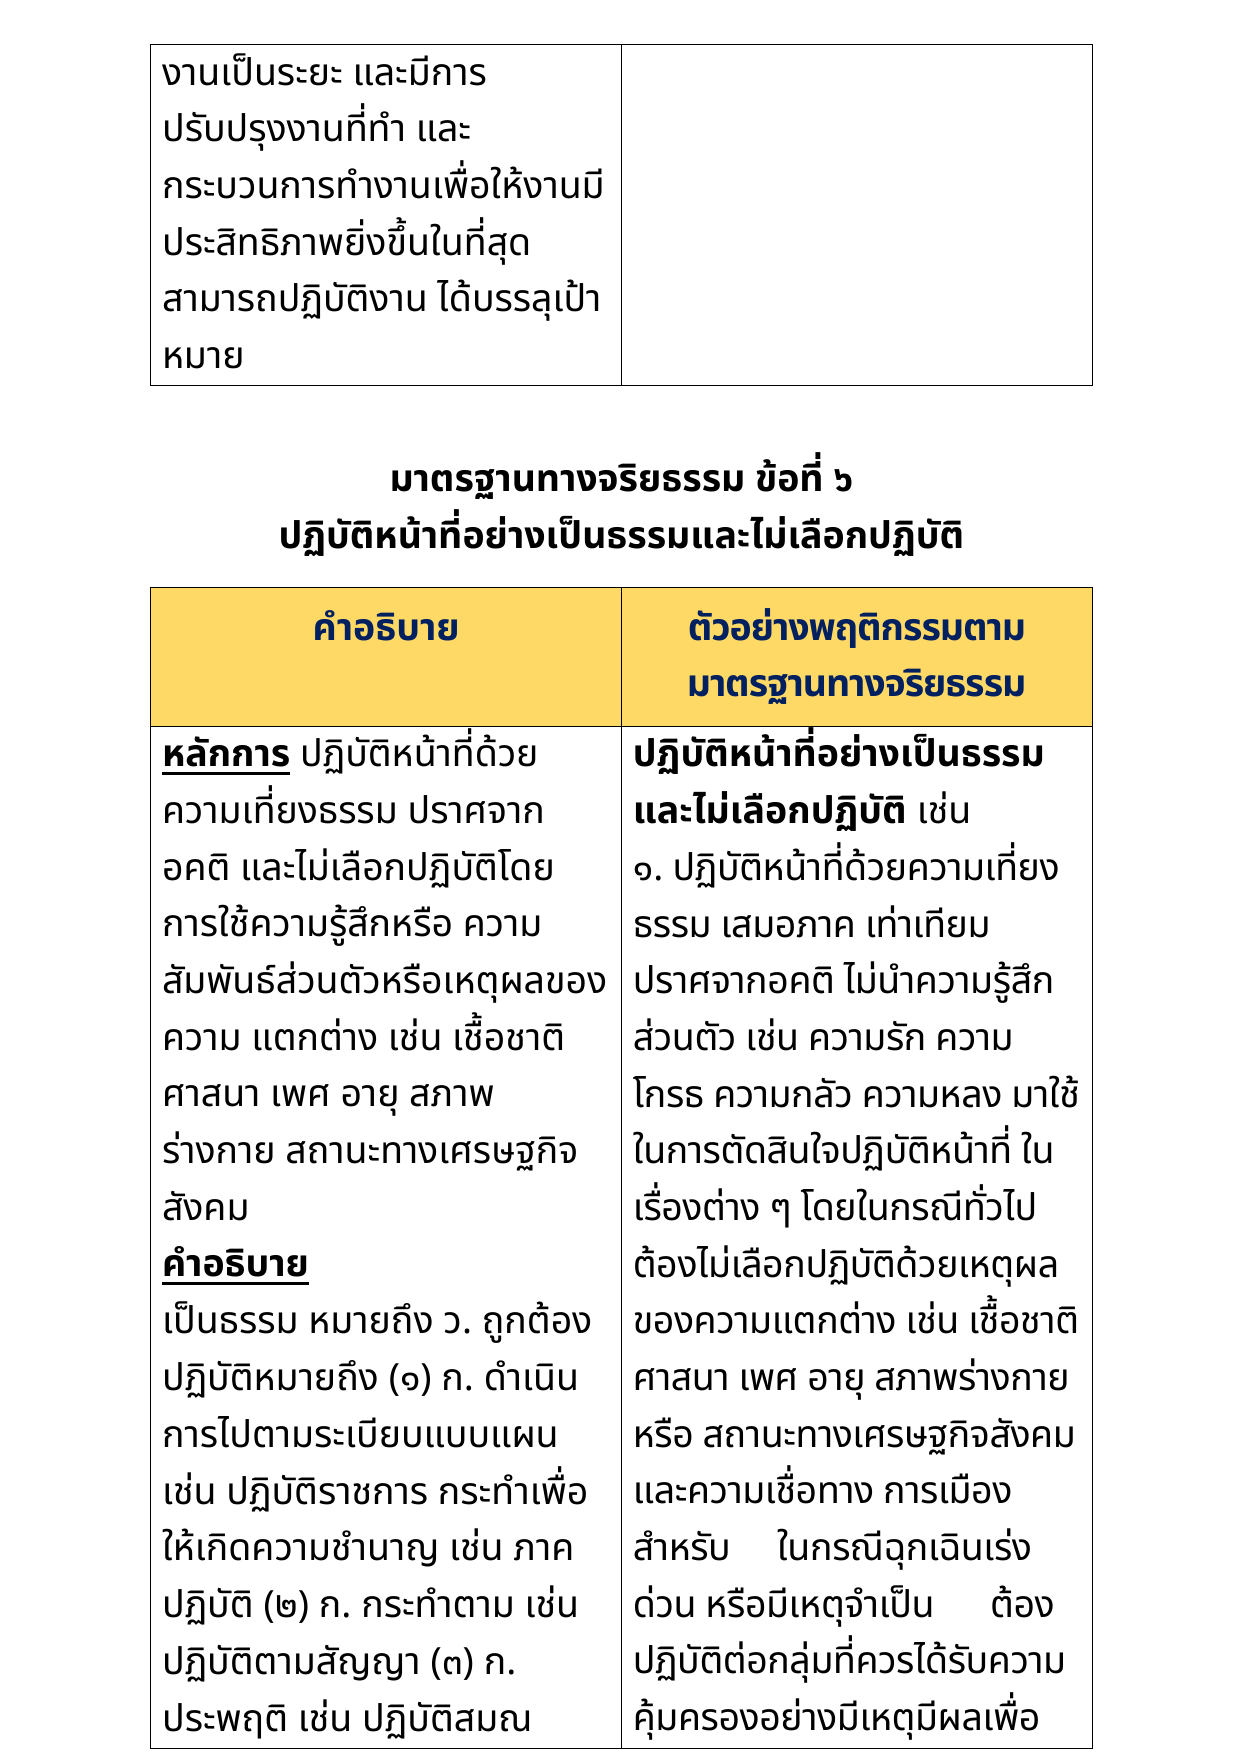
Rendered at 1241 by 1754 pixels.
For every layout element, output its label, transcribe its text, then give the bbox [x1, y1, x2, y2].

text ปฏิบัติหน้าที่อย่างเป็นธรรมและไม่เลือกปฏิบัติ [150, 509, 1093, 565]
table_cell [622, 45, 1092, 385]
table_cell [622, 727, 1092, 1748]
table_header ตัวอย่างพฤติกรรมตามมาตรฐานทางจริยธรรม [622, 588, 1092, 726]
table_header คำอธิบาย [151, 588, 621, 726]
text มาตรฐานทางจริยธรรม ข้อที่ ๖ [150, 452, 1093, 509]
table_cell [151, 727, 621, 1748]
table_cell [151, 45, 621, 385]
